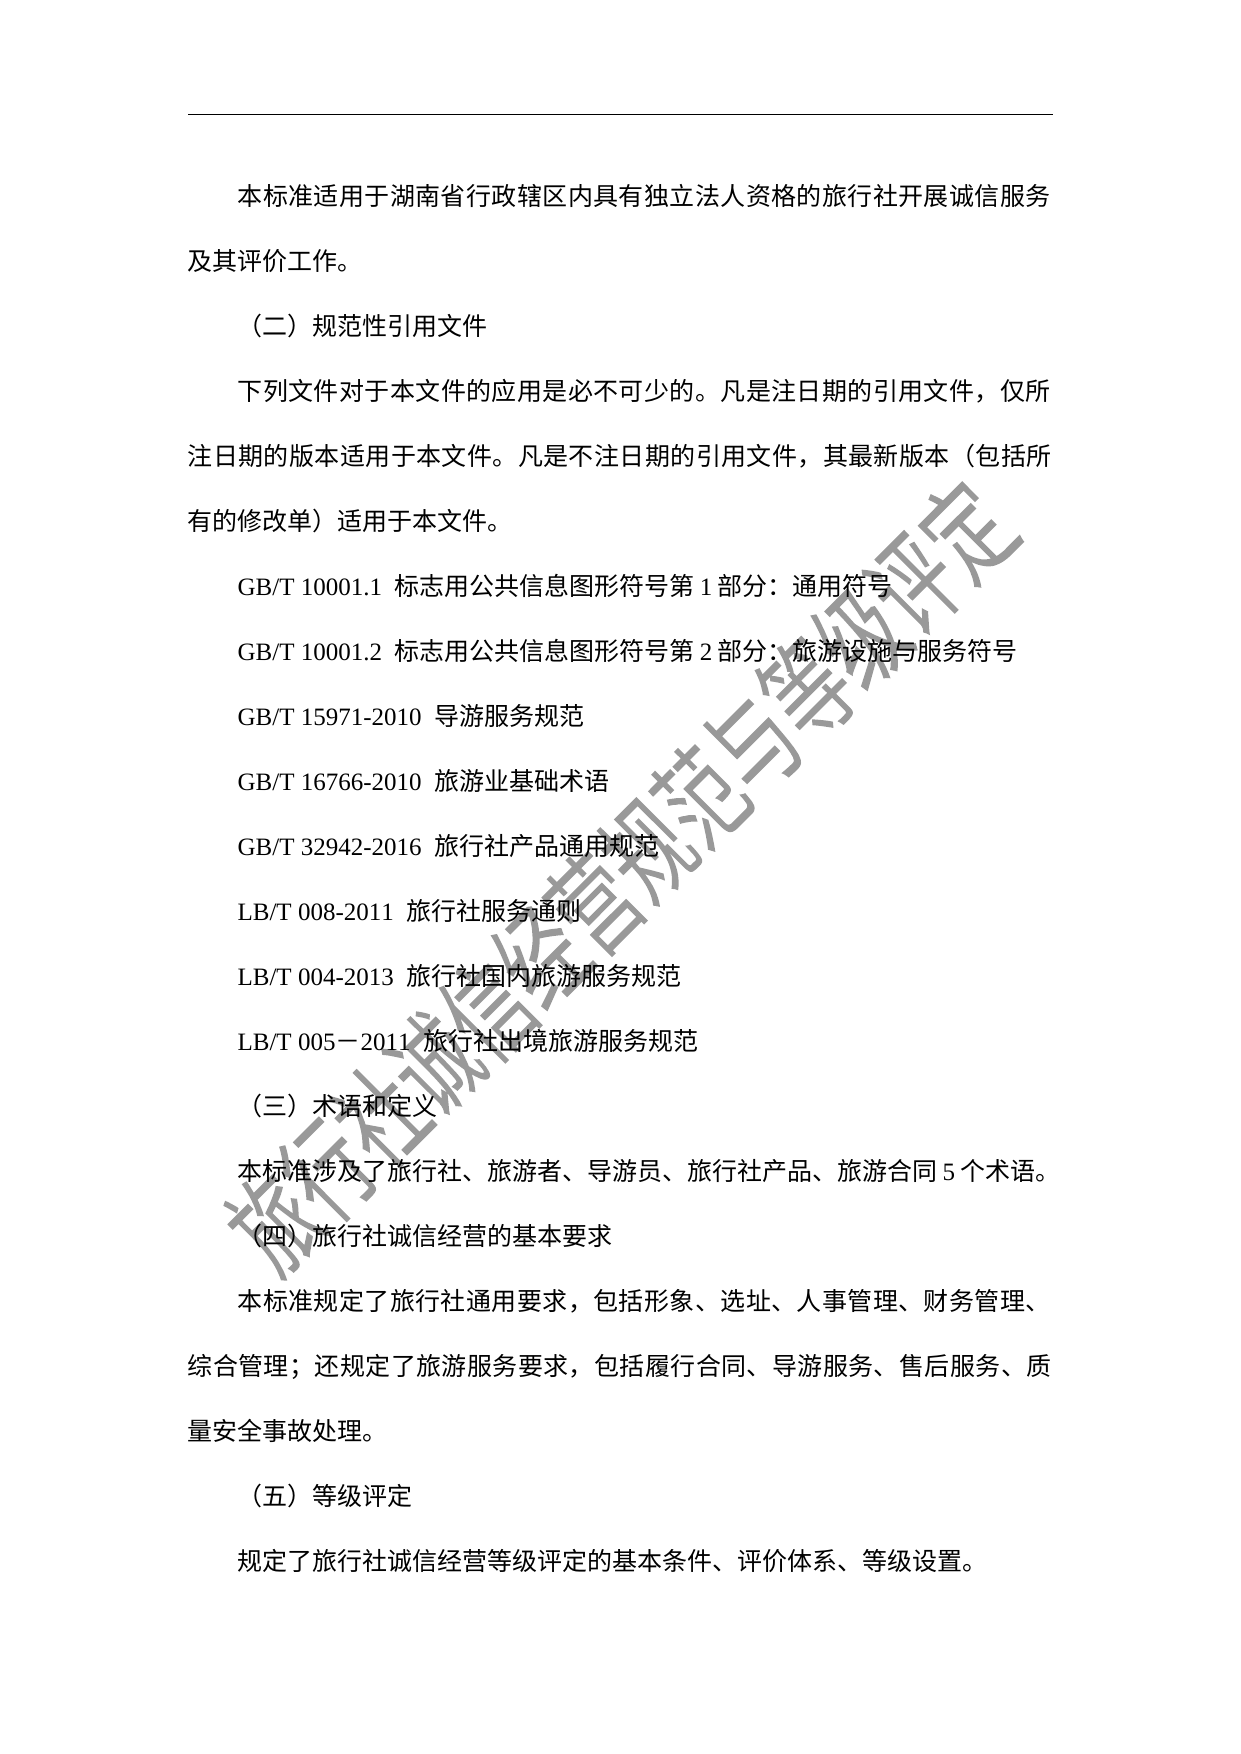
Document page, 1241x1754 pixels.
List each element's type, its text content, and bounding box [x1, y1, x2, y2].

text GB/T 10001.1 标志用公共信息图形符号第1部分：通用符号 [187, 552, 1053, 617]
text （五）等级评定 [187, 1462, 1053, 1527]
text 本标准涉及了旅行社、旅游者、导游员、旅行社产品、旅游合同5个术语。 [187, 1137, 1053, 1202]
text LB/T 004-2013 旅行社国内旅游服务规范 [187, 942, 1053, 1007]
text LB/T 005－2011 旅行社出境旅游服务规范 [187, 1007, 1053, 1072]
text 本标准规定了旅行社通用要求，包括形象、选址、人事管理、财务管理、综合管理；还规定了旅游服务要求，包括履行合同、导游服务、售后服务、质量安全事故处理。 [187, 1267, 1053, 1462]
text 规定了旅行社诚信经营等级评定的基本条件、评价体系、等级设置。 [187, 1527, 1053, 1592]
text （三）术语和定义 [187, 1072, 1053, 1137]
text GB/T 10001.2 标志用公共信息图形符号第2部分：旅游设施与服务符号 [187, 617, 1053, 682]
text （二）规范性引用文件 [187, 292, 1053, 357]
text GB/T 15971-2010 导游服务规范 [187, 682, 1053, 747]
text GB/T 16766-2010 旅游业基础术语 [187, 747, 1053, 812]
text （四）旅行社诚信经营的基本要求 [187, 1202, 1053, 1267]
text 下列文件对于本文件的应用是必不可少的。凡是注日期的引用文件，仅所注日期的版本适用于本文件。凡是不注日期的引用文件，其最新版本（包括所有的修改单）适用于本文件。 [187, 357, 1053, 552]
text 本标准适用于湖南省行政辖区内具有独立法人资格的旅行社开展诚信服务及其评价工作。 [187, 162, 1053, 292]
text GB/T 32942-2016 旅行社产品通用规范 [187, 812, 1053, 877]
text LB/T 008-2011 旅行社服务通则 [187, 877, 1053, 942]
